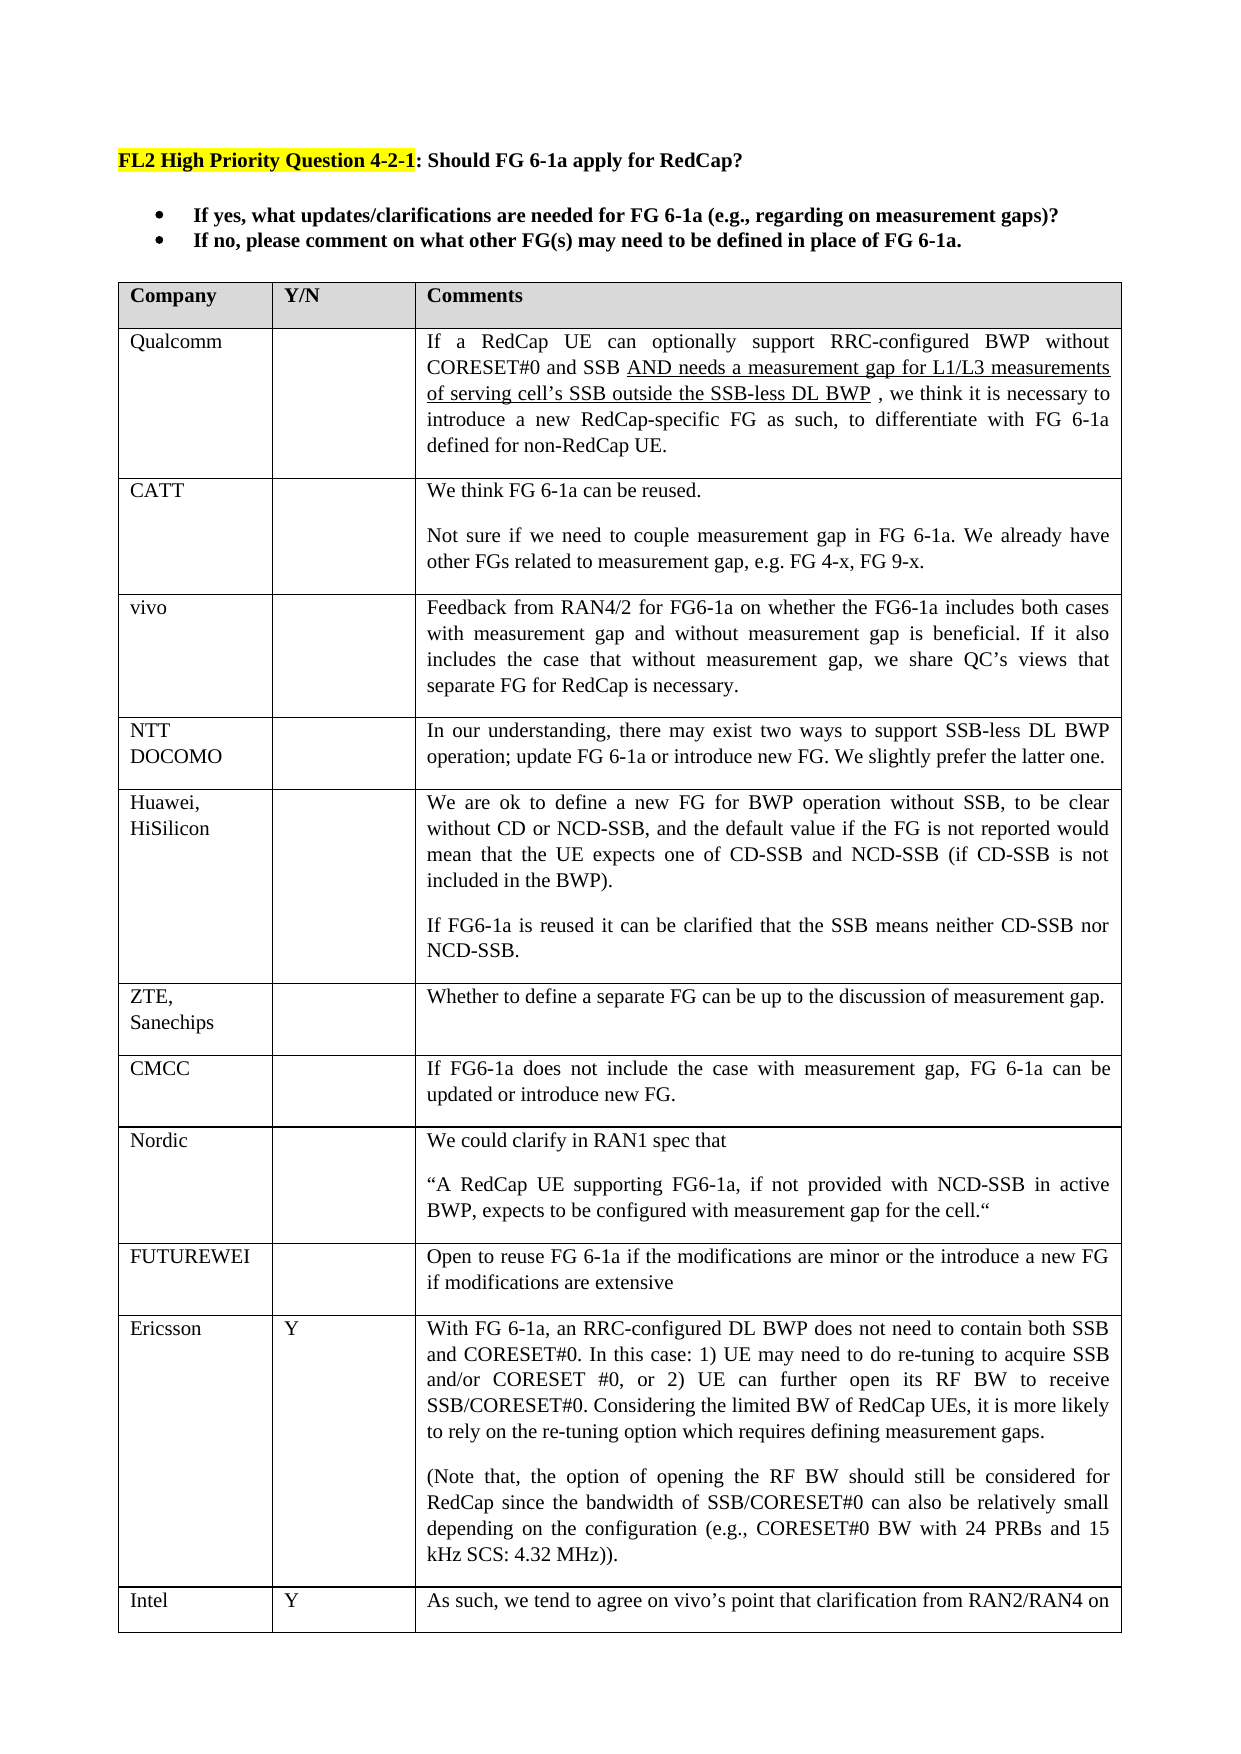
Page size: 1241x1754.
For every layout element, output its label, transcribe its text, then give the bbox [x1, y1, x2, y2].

table_cell Whether to define a separate FG can be up to the discussion of measurement gap. [416, 984, 1121, 1055]
table_cell We think FG 6-1a can be reused. Not sure if we need to couple measurement gap in FG 6-1a. We already have other FGs related to measurement gap, e.g. FG 4-x, FG 9-x. [416, 479, 1121, 594]
table_cell vivo [119, 595, 272, 717]
table_cell [273, 329, 415, 477]
table_cell [273, 1244, 415, 1314]
table_cell [273, 1128, 415, 1243]
table_cell With FG 6-1a, an RRC-configured DL BWP does not need to contain both SSB and CORESET#0. In this case: 1) UE may need to do re-tuning to acquire SSB and/or CORESET #0, or 2) UE can further open its RF BW to receive SSB/CORESET#0. Considering the limited BW of RedCap UEs, it is more likely to rely on the re-tuning option which requires defining measurement gaps. (Note that, the option of opening the RF BW should still be considered for RedCap since the bandwidth of SSB/CORESET#0 can also be relatively small depending on the configuration (e.g., CORESET#0 BW with 24 PRBs and 15 kHz SCS: 4.32 MHz)). [416, 1316, 1121, 1586]
table_cell Y [273, 1588, 415, 1632]
table_cell [273, 1056, 415, 1126]
table_cell Y [273, 1316, 415, 1586]
table_cell If a RedCap UE can optionally support RRC-configured BWP without CORESET#0 and SSB AND needs a measurement gap for L1/L3 measurements of serving cell’s SSB outside the SSB-less DL BWP , we think it is necessary to introduce a new RedCap-specific FG as such, to differentiate with FG 6-1a defined for non-RedCap UE. [416, 329, 1121, 477]
table_cell Feedback from RAN4/2 for FG6-1a on whether the FG6-1a includes both cases with measurement gap and without measurement gap is beneficial. If it also includes the case that without measurement gap, we share QC’s views that separate FG for RedCap is necessary. [416, 595, 1121, 717]
list If yes, what updates/clarifications are needed for FG 6-1a (e.g., regarding on measurement gaps)? [156, 203, 1122, 227]
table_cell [416, 1588, 1121, 1632]
text FL2 High Priority Question 4-2-1: Should FG 6-1a apply for RedCap? [118, 147, 1122, 172]
table_cell [273, 718, 415, 789]
table_cell ZTE, Sanechips [119, 984, 272, 1055]
table_cell Intel [119, 1588, 272, 1632]
table_cell CATT [119, 479, 272, 594]
table_cell NTT DOCOMO [119, 718, 272, 789]
table_cell If FG6-1a does not include the case with measurement gap, FG 6-1a can be updated or introduce new FG. [416, 1056, 1121, 1126]
table_cell [273, 479, 415, 594]
table_cell Huawei, HiSilicon [119, 790, 272, 983]
table_cell [273, 790, 415, 983]
table_cell Ericsson [119, 1316, 272, 1586]
table_cell Open to reuse FG 6-1a if the modifications are minor or the introduce a new FG if modifications are extensive [416, 1244, 1121, 1314]
table_cell Nordic [119, 1128, 272, 1243]
table_cell In our understanding, there may exist two ways to support SSB-less DL BWP operation; update FG 6-1a or introduce new FG. We slightly prefer the latter one. [416, 718, 1121, 789]
table_cell [273, 595, 415, 717]
table_cell [273, 984, 415, 1055]
table_header Company [119, 283, 272, 328]
table_header Y/N [273, 283, 415, 328]
table_cell Qualcomm [119, 329, 272, 477]
table_cell We are ok to define a new FG for BWP operation without SSB, to be clear without CD or NCD-SSB, and the default value if the FG is not reported would mean that the UE expects one of CD-SSB and NCD-SSB (if CD-SSB is not included in the BWP). If FG6-1a is reused it can be clarified that the SSB means neither CD-SSB nor NCD-SSB. [416, 790, 1121, 983]
list If no, please comment on what other FG(s) may need to be defined in place of FG 6-1a. [156, 228, 1122, 252]
table_cell FUTUREWEI [119, 1244, 272, 1314]
table_cell We could clarify in RAN1 spec that “A RedCap UE supporting FG6-1a, if not provided with NCD-SSB in active BWP, expects to be configured with measurement gap for the cell.“ [416, 1128, 1121, 1243]
table_header Comments [416, 283, 1121, 328]
table_cell CMCC [119, 1056, 272, 1126]
